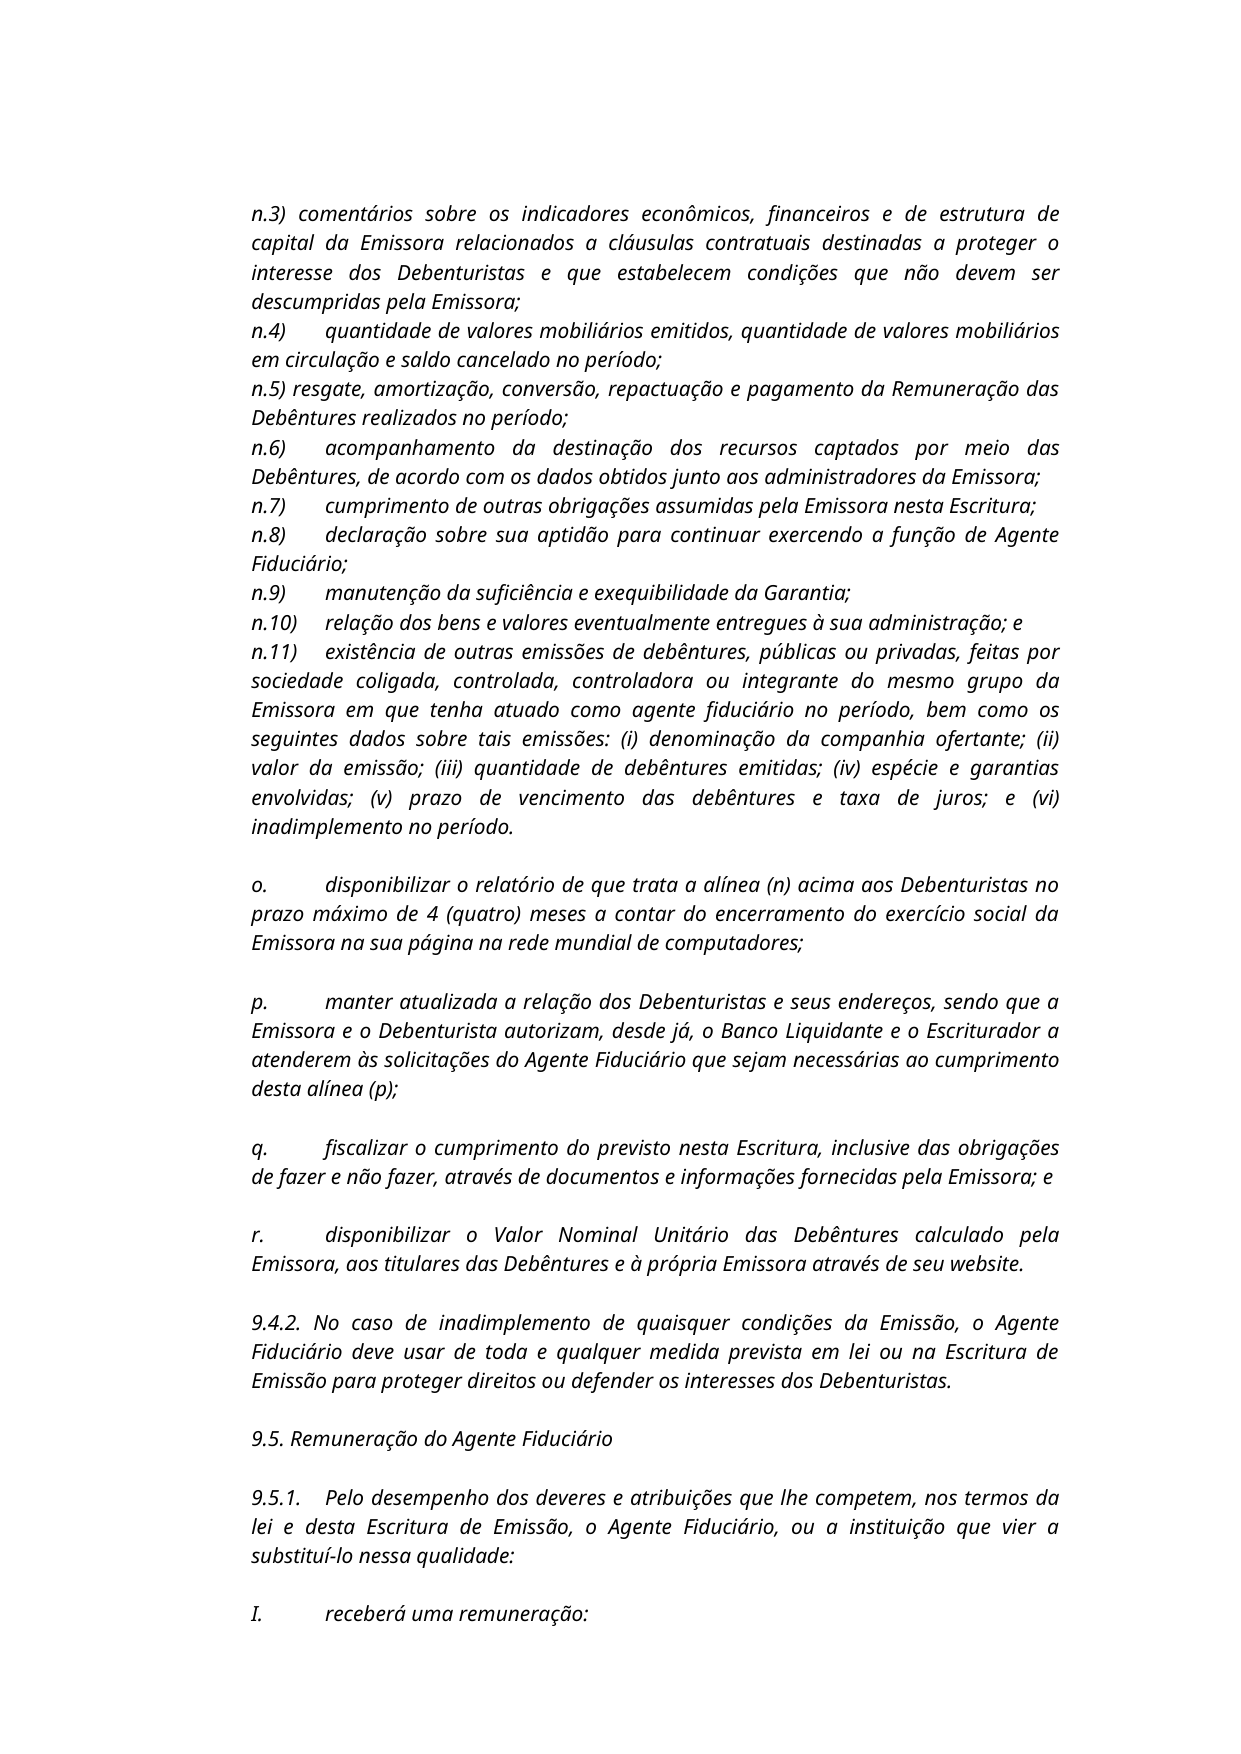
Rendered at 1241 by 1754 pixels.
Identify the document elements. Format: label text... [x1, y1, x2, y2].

list 9.4.2. No caso de inadimplemento de quaisquer condições da Emissão, o Agente Fiduciário deve usar de toda e qualquer medida prevista em lei ou na Escritura de Emissão para proteger direitos ou defender os interesses dos Debenturistas. [251, 1307, 1063, 1394]
list q. fiscalizar o cumprimento do previsto nesta Escritura, inclusive das obrigações de fazer e não fazer, através de documentos e informações fornecidas pela Emissora; e [251, 1132, 1063, 1190]
list 9.5.1. Pelo desempenho dos deveres e atribuições que lhe competem, nos termos da lei e desta Escritura de Emissão, o Agente Fiduciário, ou a instituição que vier a substituí-lo nessa qualidade: [251, 1482, 1063, 1569]
list I. receberá uma remuneração: [251, 1598, 1063, 1627]
list o. disponibilizar o relatório de que trata a alínea (n) acima aos Debenturistas no prazo máximo de 4 (quatro) meses a contar do encerramento do exercício social da Emissora na sua página na rede mundial de computadores; [251, 869, 1063, 957]
list 9.5. Remuneração do Agente Fiduciário [251, 1423, 1063, 1452]
list n.10) relação dos bens e valores eventualmente entregues à sua administração; e [251, 607, 1063, 636]
list n.11) existência de outras emissões de debêntures, públicas ou privadas, feitas por sociedade coligada, controlada, controladora ou integrante do mesmo grupo da Emissora em que tenha atuado como agente fiduciário no período, bem como os seguintes dados sobre tais emissões: (i) denominação da companhia ofertante; (ii) valor da emissão; (iii) quantidade de debêntures emitidas; (iv) espécie e garantias envolvidas; (v) prazo de vencimento das debêntures e taxa de juros; e (vi) inadimplemento no período. [251, 636, 1063, 840]
list n.6) acompanhamento da destinação dos recursos captados por meio das Debêntures, de acordo com os dados obtidos junto aos administradores da Emissora; [251, 432, 1063, 490]
list p. manter atualizada a relação dos Debenturistas e seus endereços, sendo que a Emissora e o Debenturista autorizam, desde já, o Banco Liquidante e o Escriturador a atenderem às solicitações do Agente Fiduciário que sejam necessárias ao cumprimento desta alínea (p); [251, 986, 1063, 1102]
list n.3) comentários sobre os indicadores econômicos, financeiros e de estrutura de capital da Emissora relacionados a cláusulas contratuais destinadas a proteger o interesse dos Debenturistas e que estabelecem condições que não devem ser descumpridas pela Emissora; [251, 198, 1063, 315]
list n.4) quantidade de valores mobiliários emitidos, quantidade de valores mobiliários em circulação e saldo cancelado no período; [251, 315, 1063, 373]
list n.9) manutenção da suficiência e exequibilidade da Garantia; [251, 577, 1063, 607]
list r. disponibilizar o Valor Nominal Unitário das Debêntures calculado pela Emissora, aos titulares das Debêntures e à própria Emissora através de seu website. [251, 1219, 1063, 1277]
list n.7) cumprimento de outras obrigações assumidas pela Emissora nesta Escritura; [251, 490, 1063, 519]
list n.8) declaração sobre sua aptidão para continuar exercendo a função de Agente Fiduciário; [251, 519, 1063, 577]
list n.5) resgate, amortização, conversão, repactuação e pagamento da Remuneração das Debêntures realizados no período; [251, 373, 1063, 432]
